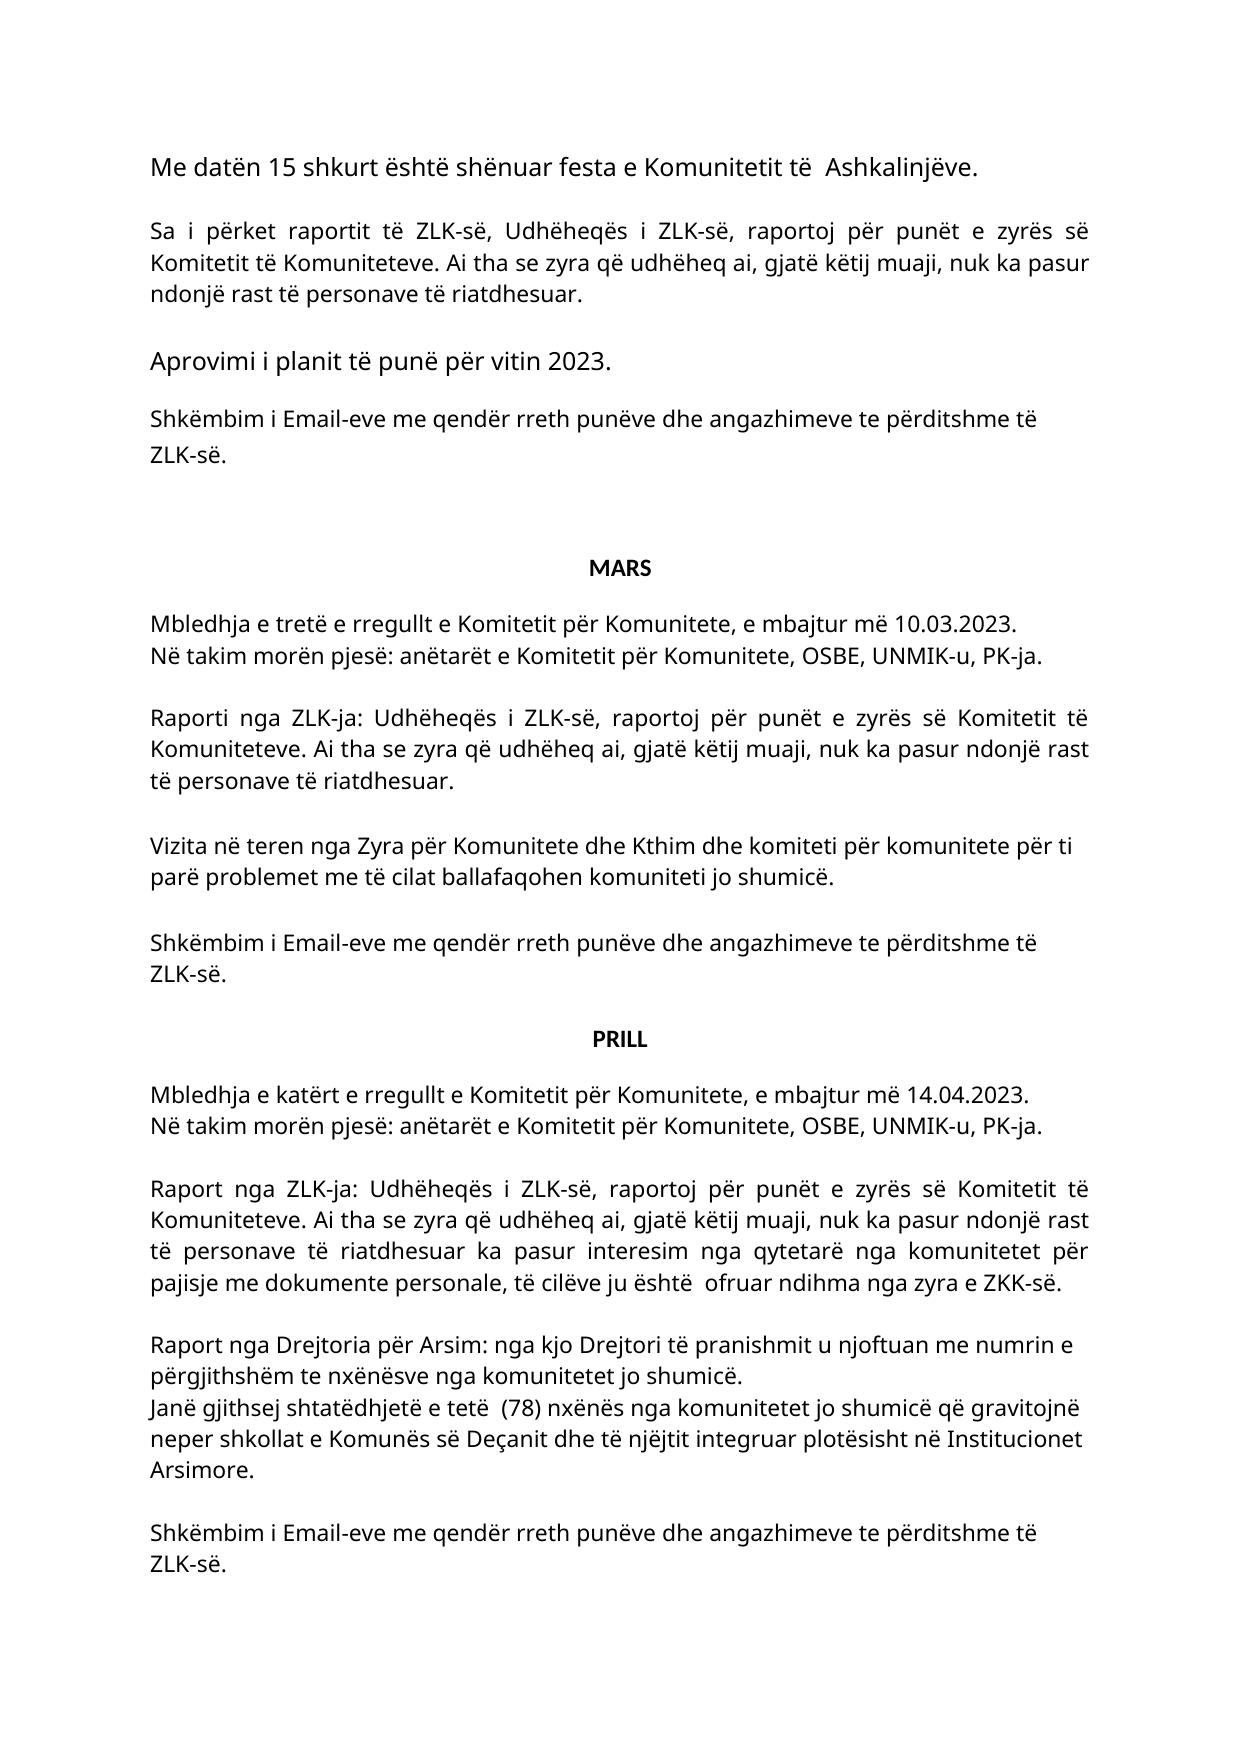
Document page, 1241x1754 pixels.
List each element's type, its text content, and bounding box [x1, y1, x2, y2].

text Raport nga ZLK-ja: Udhëheqës i ZLK-së, raportoj për punët e zyrës së Komitetit të Komuniteteve. Ai tha se zyra që udhëheq ai, gjatë këtij muaji, nuk ka pasur ndonjë rast të personave të riatdhesuar ka pasur interesim nga qytetarë nga komunitetet për pajisje me dokumente personale, të cilëve ju është ofruar ndihma nga zyra e ZKK-së. [150, 1173, 1090, 1298]
text Sa i përket raportit të ZLK-së, Udhëheqës i ZLK-së, raportoj për punët e zyrës së Komitetit të Komuniteteve. Ai tha se zyra që udhëheq ai, gjatë këtij muaji, nuk ka pasur ndonjë rast të personave të riatdhesuar. [150, 215, 1090, 309]
text PRILL [150, 1023, 1090, 1054]
text Aprovimi i planit të punë për vitin 2023. [150, 343, 1090, 377]
text Raporti nga ZLK-ja: Udhëheqës i ZLK-së, raportoj për punët e zyrës së Komitetit të Komuniteteve. Ai tha se zyra që udhëheq ai, gjatë këtij muaji, nuk ka pasur ndonjë rast të personave të riatdhesuar. [150, 702, 1090, 796]
text Mbledhja e katërt e rregullt e Komitetit për Komunitete, e mbajtur më 14.04.2023. [150, 1079, 1090, 1110]
text Në takim morën pjesë: anëtarët e Komitetit për Komunitete, OSBE, UNMIK-u, PK-ja. [150, 640, 1090, 671]
text Shkëmbim i Email-eve me qendër rreth punëve dhe angazhimeve te përditshme të ZLK-së. [150, 403, 1090, 470]
text Janë gjithsej shtatëdhjetë e tetë (78) nxënës nga komunitetet jo shumicë që gravitojnë neper shkollat e Komunës së Deçanit dhe të njëjtit integruar plotësisht në Institucionet Arsimore. [150, 1391, 1090, 1485]
text Vizita në teren nga Zyra për Komunitete dhe Kthim dhe komiteti për komunitete për ti parë problemet me të cilat ballafaqohen komuniteti jo shumicë. [150, 830, 1090, 892]
text Mbledhja e tretë e rregullt e Komitetit për Komunitete, e mbajtur më 10.03.2023. [150, 608, 1090, 640]
text Në takim morën pjesë: anëtarët e Komitetit për Komunitete, OSBE, UNMIK-u, PK-ja. [150, 1110, 1090, 1141]
text Me datën 15 shkurt është shënuar festa e Komunitetit të Ashkalinjëve. [150, 150, 1090, 184]
text Shkëmbim i Email-eve me qendër rreth punëve dhe angazhimeve te përditshme të ZLK-së. [150, 1516, 1090, 1579]
text Shkëmbim i Email-eve me qendër rreth punëve dhe angazhimeve te përditshme të ZLK-së. [150, 927, 1090, 989]
text Raport nga Drejtoria për Arsim: nga kjo Drejtori të pranishmit u njoftuan me numrin e përgjithshëm te nxënësve nga komunitetet jo shumicë. [150, 1329, 1090, 1391]
text MARS [150, 553, 1090, 583]
